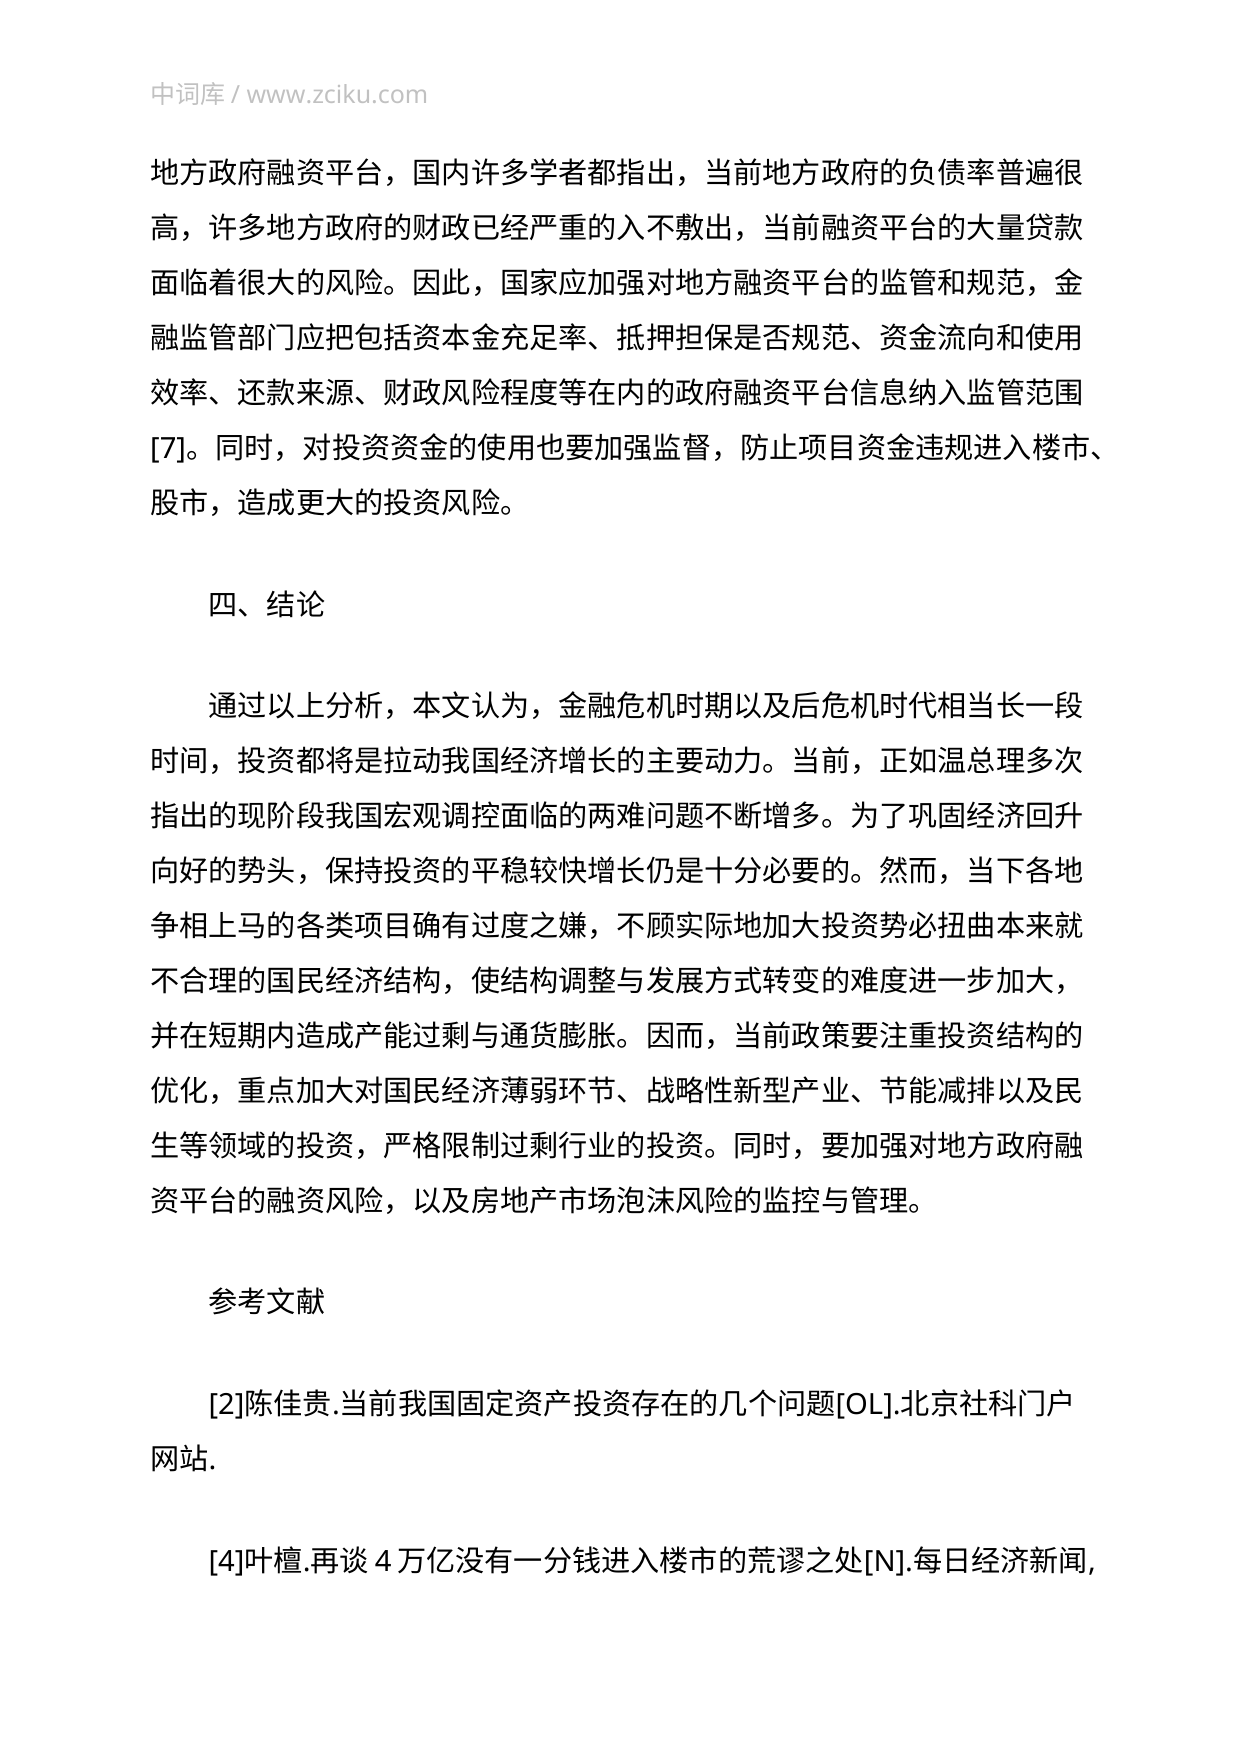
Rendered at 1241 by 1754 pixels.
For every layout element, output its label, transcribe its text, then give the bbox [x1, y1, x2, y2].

text 参考文献 [150, 1279, 1090, 1321]
text 四、结论 [150, 581, 1090, 623]
text 通过以上分析，本文认为，金融危机时期以及后危机时代相当长一段时间，投资都将是拉动我国经济增长的主要动力。当前，正如温总理多次指出的现阶段我国宏观调控面临的两难问题不断增多。为了巩固经济回升向好的势头，保持投资的平稳较快增长仍是十分必要的。然而，当下各地争相上马的各类项目确有过度之嫌，不顾实际地加大投资势必扭曲本来就不合理的国民经济结构，使结构调整与发展方式转变的难度进一步加大，并在短期内造成产能过剩与通货膨胀。因而，当前政策要注重投资结构的优化，重点加大对国民经济薄弱环节、战略性新型产业、节能减排以及民生等领域的投资，严格限制过剩行业的投资。同时，要加强对地方政府融资平台的融资风险，以及房地产市场泡沫风险的监控与管理。 [150, 683, 1090, 1219]
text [150, 1538, 1090, 1580]
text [150, 150, 1090, 522]
text [2]陈佳贵.当前我国固定资产投资存在的几个问题[OL].北京社科门户网站. [150, 1381, 1090, 1478]
